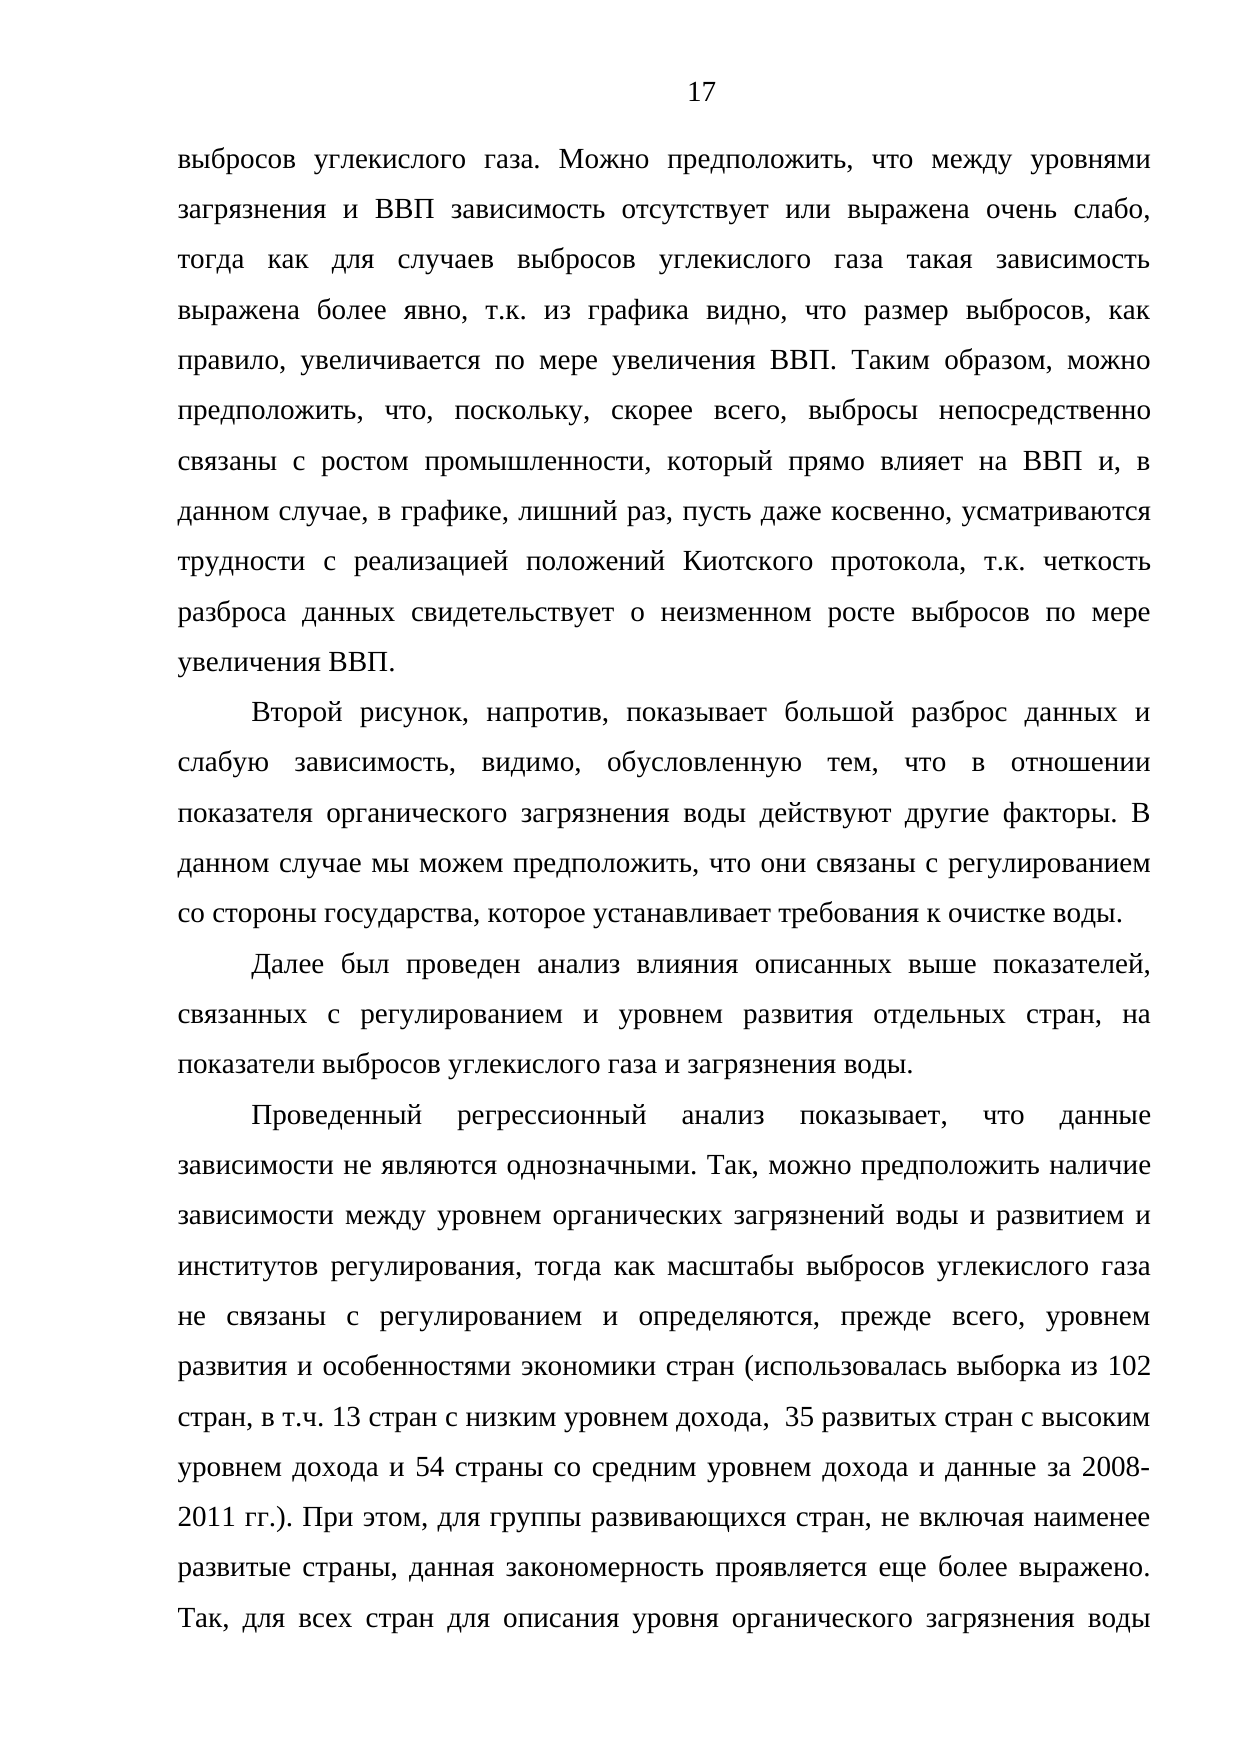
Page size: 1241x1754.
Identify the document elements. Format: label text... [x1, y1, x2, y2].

text Второй рисунок, напротив, показывает большой разброс данных и слабую зависимость, видимо, обусловленную тем, что в отношении показателя органического загрязнения воды действуют другие факторы. В данном случае мы можем предположить, что они связаны с регулированием со стороны государства, которое устанавливает требования к очистке воды. [177, 694, 1152, 929]
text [177, 1097, 1152, 1633]
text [177, 141, 1152, 677]
text Далее был проведен анализ влияния описанных выше показателей, связанных с регулированием и уровнем развития отдельных стран, на показатели выбросов углекислого газа и загрязнения воды. [177, 946, 1152, 1080]
